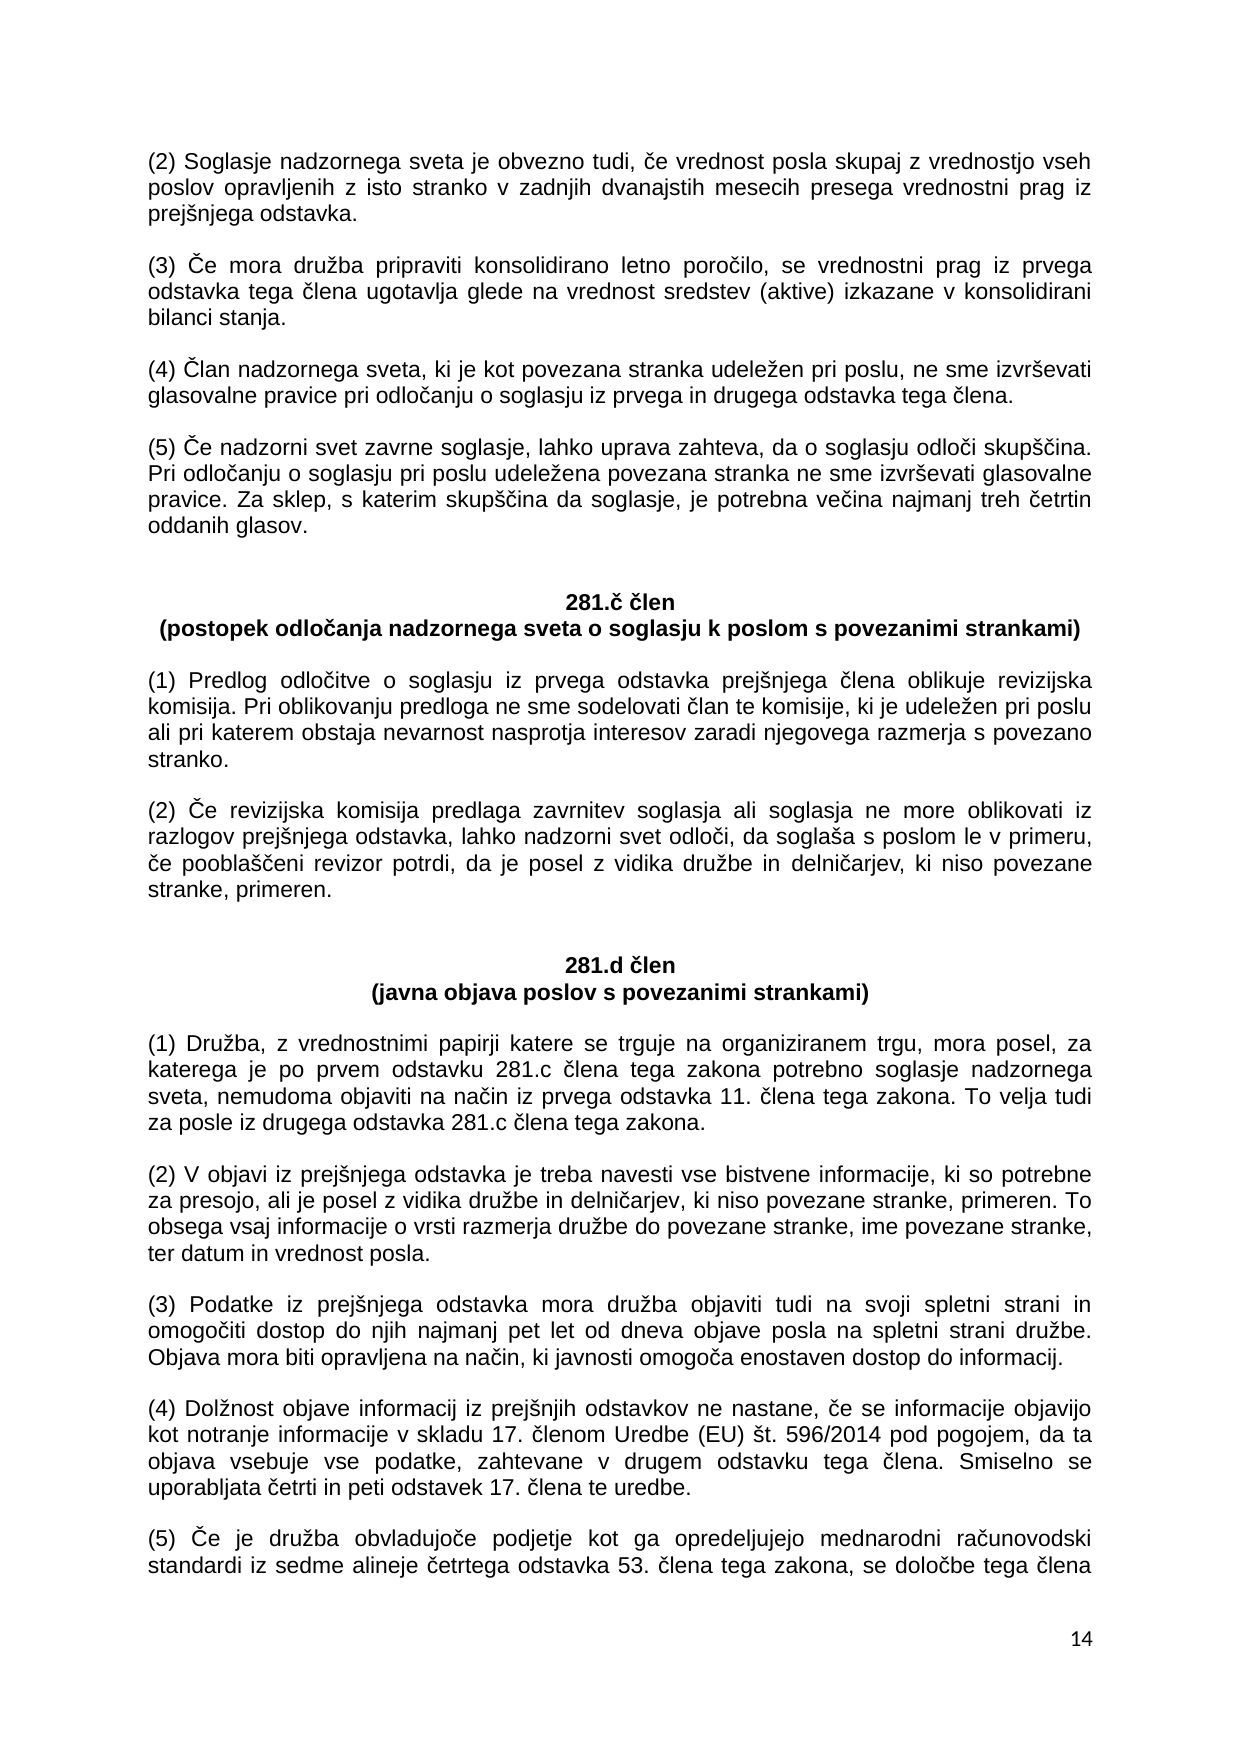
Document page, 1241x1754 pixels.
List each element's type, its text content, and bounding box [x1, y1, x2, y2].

text (5) Če nadzorni svet zavrne soglasje, lahko uprava zahteva, da o soglasju odloči skupščina. Pri odločanju o soglasju pri poslu udeležena povezana stranka ne sme izvrševati glasovalne pravice. Za sklep, s katerim skupščina da soglasje, je potrebna večina najmanj treh četrtin oddanih glasov. [148, 433, 1093, 539]
text (2) Če revizijska komisija predlaga zavrnitev soglasja ali soglasja ne more oblikovati iz razlogov prejšnjega odstavka, lahko nadzorni svet odloči, da soglaša s poslom le v primeru, če pooblaščeni revizor potrdi, da je posel z vidika družbe in delničarjev, ki niso povezane stranke, primeren. [148, 797, 1093, 902]
text (2) Soglasje nadzornega sveta je obvezno tudi, če vrednost posla skupaj z vrednostjo vseh poslov opravljenih z isto stranko v zadnjih dvanajstih mesecih presega vrednostni prag iz prejšnjega odstavka. [148, 148, 1093, 227]
text 281.d člen [148, 952, 1093, 979]
text (3) Podatke iz prejšnjega odstavka mora družba objaviti tudi na svoji spletni strani in omogočiti dostop do njih najmanj pet let od dneva objave posla na spletni strani družbe. Objava mora biti opravljena na način, ki javnosti omogoča enostaven dostop do informacij. [148, 1291, 1093, 1370]
text 281.č člen [148, 589, 1093, 615]
text (4) Dolžnost objave informacij iz prejšnjih odstavkov ne nastane, če se informacije objavijo kot notranje informacije v skladu 17. členom Uredbe (EU) št. 596/2014 pod pogojem, da ta objava vsebuje vse podatke, zahtevane v drugem odstavku tega člena. Smiselno se uporabljata četrti in peti odstavek 17. člena te uredbe. [148, 1395, 1093, 1500]
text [148, 1525, 1093, 1578]
text (2) V objavi iz prejšnjega odstavka je treba navesti vse bistvene informacije, ki so potrebne za presojo, ali je posel z vidika družbe in delničarjev, ki niso povezane stranke, primeren. To obsega vsaj informacije o vrsti razmerja družbe do povezane stranke, ime povezane stranke, ter datum in vrednost posla. [148, 1161, 1093, 1266]
text (3) Če mora družba pripraviti konsolidirano letno poročilo, se vrednostni prag iz prvega odstavka tega člena ugotavlja glede na vrednost sredstev (aktive) izkazane v konsolidirani bilanci stanja. [148, 252, 1093, 331]
text (1) Družba, z vrednostnimi papirji katere se trguje na organiziranem trgu, mora posel, za katerega je po prvem odstavku 281.c člena tega zakona potrebno soglasje nadzornega sveta, nemudoma objaviti na način iz prvega odstavka 11. člena tega zakona. To velja tudi za posle iz drugega odstavka 281.c člena tega zakona. [148, 1030, 1093, 1136]
text (4) Član nadzornega sveta, ki je kot povezana stranka udeležen pri poslu, ne sme izvrševati glasovalne pravice pri odločanju o soglasju iz prvega in drugega odstavka tega člena. [148, 356, 1093, 408]
text (1) Predlog odločitve o soglasju iz prvega odstavka prejšnjega člena oblikuje revizijska komisija. Pri oblikovanju predloga ne sme sodelovati član te komisije, ki je udeležen pri poslu ali pri katerem obstaja nevarnost nasprotja interesov zaradi njegovega razmerja s povezano stranko. [148, 667, 1093, 772]
text (javna objava poslov s povezanimi strankami) [148, 979, 1093, 1005]
text (postopek odločanja nadzornega sveta o soglasju k poslom s povezanimi strankami) [148, 615, 1093, 642]
